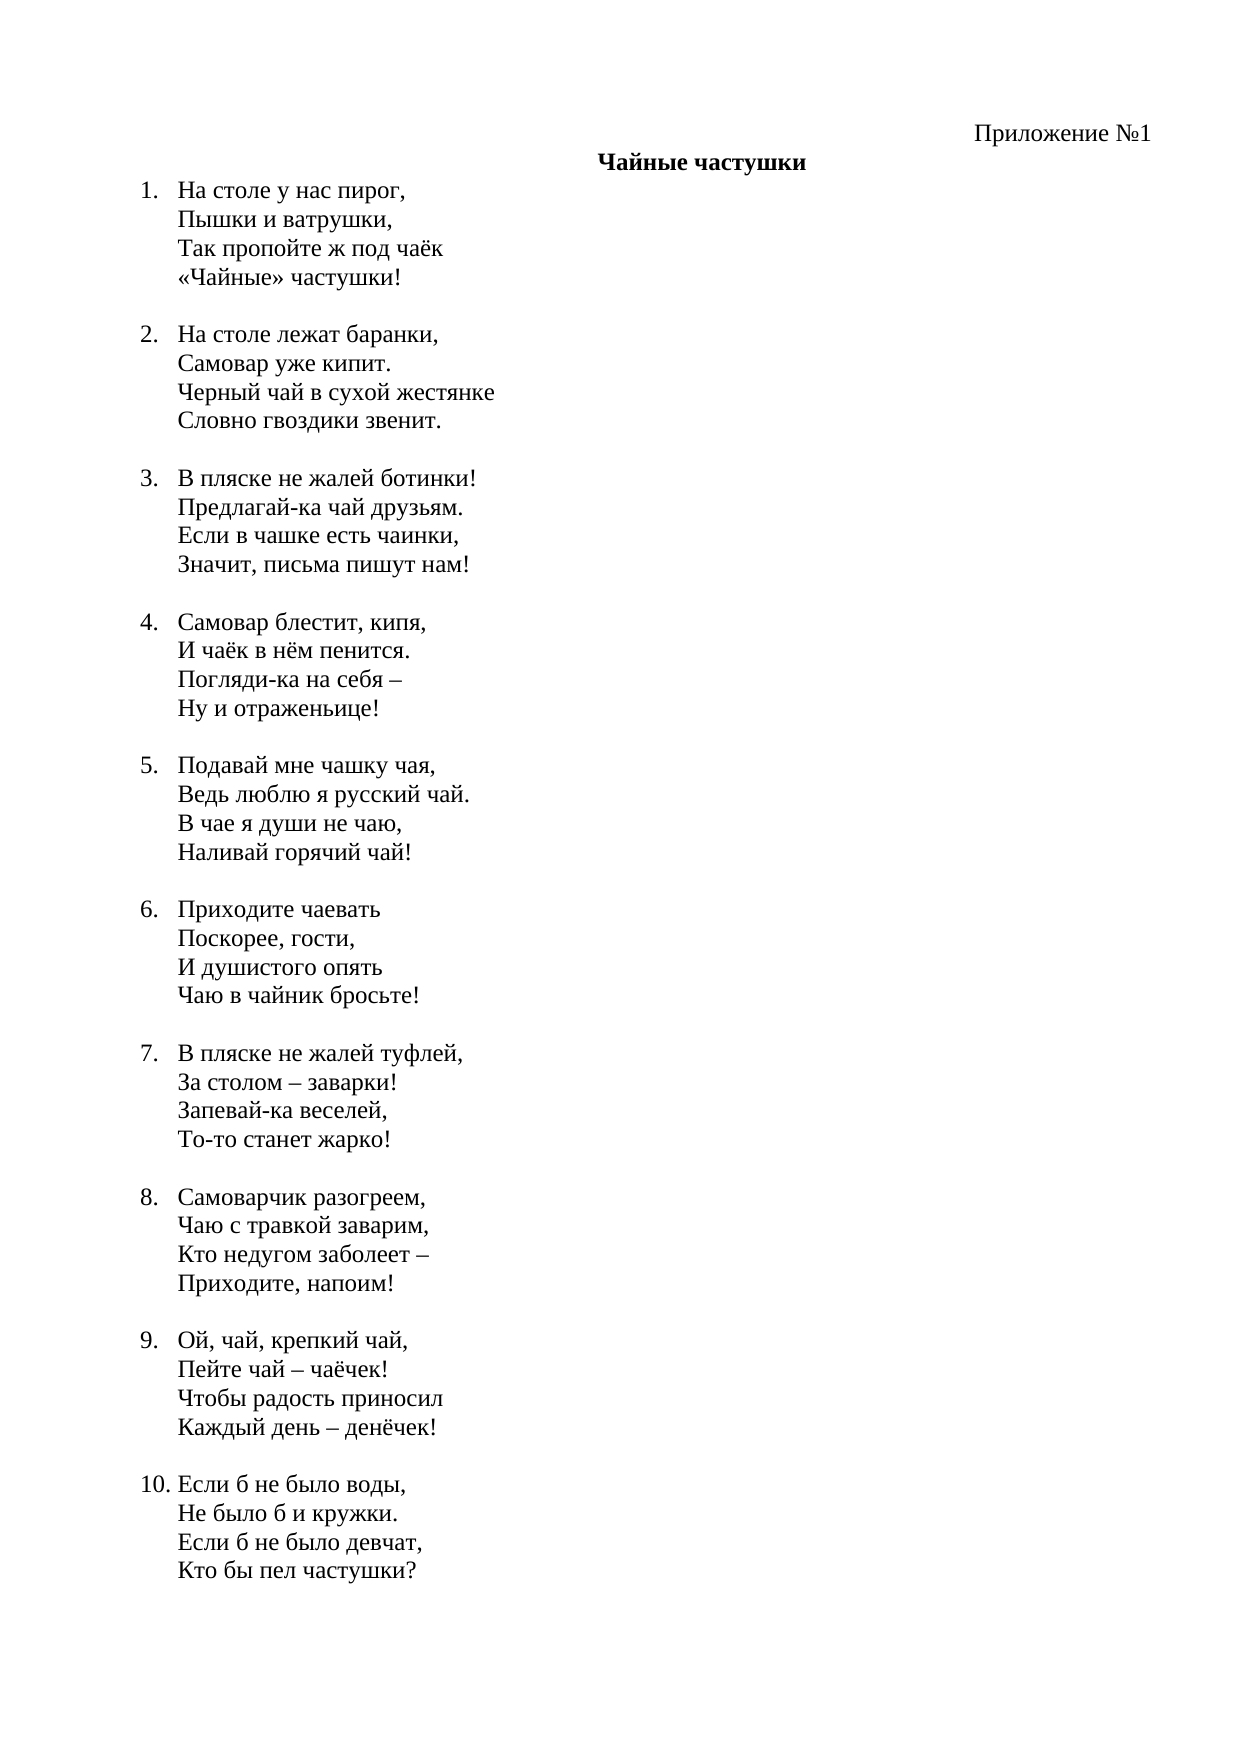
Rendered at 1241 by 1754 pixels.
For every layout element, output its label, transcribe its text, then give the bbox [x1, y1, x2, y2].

text Значит, письма пишут нам! [177, 549, 1152, 578]
text Приходите, напоим! [177, 1268, 1152, 1297]
list Приложение №1 [252, 118, 1152, 147]
text Кто недугом заболеет – [177, 1239, 1152, 1268]
text Не было б и кружки. [177, 1498, 1152, 1527]
text Самовар уже кипит. [177, 348, 1152, 377]
text Если в чашке есть чаинки, [177, 521, 1152, 549]
list На столе у нас пирог, [140, 176, 1152, 204]
text Чаю в чайник бросьте! [177, 981, 1152, 1009]
text Ну и отраженьице! [177, 693, 1152, 722]
text Пейте чай – чаёчек! [177, 1354, 1152, 1383]
text Словно гвоздики звенит. [177, 406, 1152, 434]
text За столом – заварки! [177, 1067, 1152, 1096]
text Поскорее, гости, [177, 923, 1152, 952]
text Запевай-ка веселей, [177, 1096, 1152, 1124]
text Наливай горячий чай! [177, 837, 1152, 866]
list Самоварчик разогреем, [140, 1182, 1152, 1211]
list В пляске не жалей ботинки! [140, 463, 1152, 492]
text Чтобы радость приносил [177, 1383, 1152, 1412]
list Ой, чай, крепкий чай, [140, 1326, 1152, 1354]
text Ведь люблю я русский чай. [177, 779, 1152, 808]
text Предлагай-ка чай друзьям. [177, 492, 1152, 521]
text Кто бы пел частушки? [177, 1556, 1152, 1584]
text И душистого опять [177, 952, 1152, 981]
text Так пропойте ж под чаёк [177, 233, 1152, 262]
list В пляске не жалей туфлей, [140, 1038, 1152, 1067]
list Чайные частушки [252, 147, 1152, 176]
list Подавай мне чашку чая, [140, 751, 1152, 779]
list Если б не было воды, [140, 1469, 1152, 1498]
list Самовар блестит, кипя, [140, 607, 1152, 636]
text Если б не было девчат, [177, 1527, 1152, 1556]
text В чае я души не чаю, [177, 808, 1152, 837]
list На столе лежат баранки, [140, 319, 1152, 348]
list Приходите чаевать [140, 894, 1152, 923]
text То-то станет жарко! [177, 1124, 1152, 1153]
text «Чайные» частушки! [177, 262, 1152, 291]
text Каждый день – денёчек! [177, 1412, 1152, 1441]
text И чаёк в нём пенится. [177, 636, 1152, 664]
text Пышки и ватрушки, [177, 204, 1152, 233]
text Черный чай в сухой жестянке [177, 377, 1152, 406]
text Чаю с травкой заварим, [177, 1211, 1152, 1239]
text Погляди-ка на себя – [177, 664, 1152, 693]
